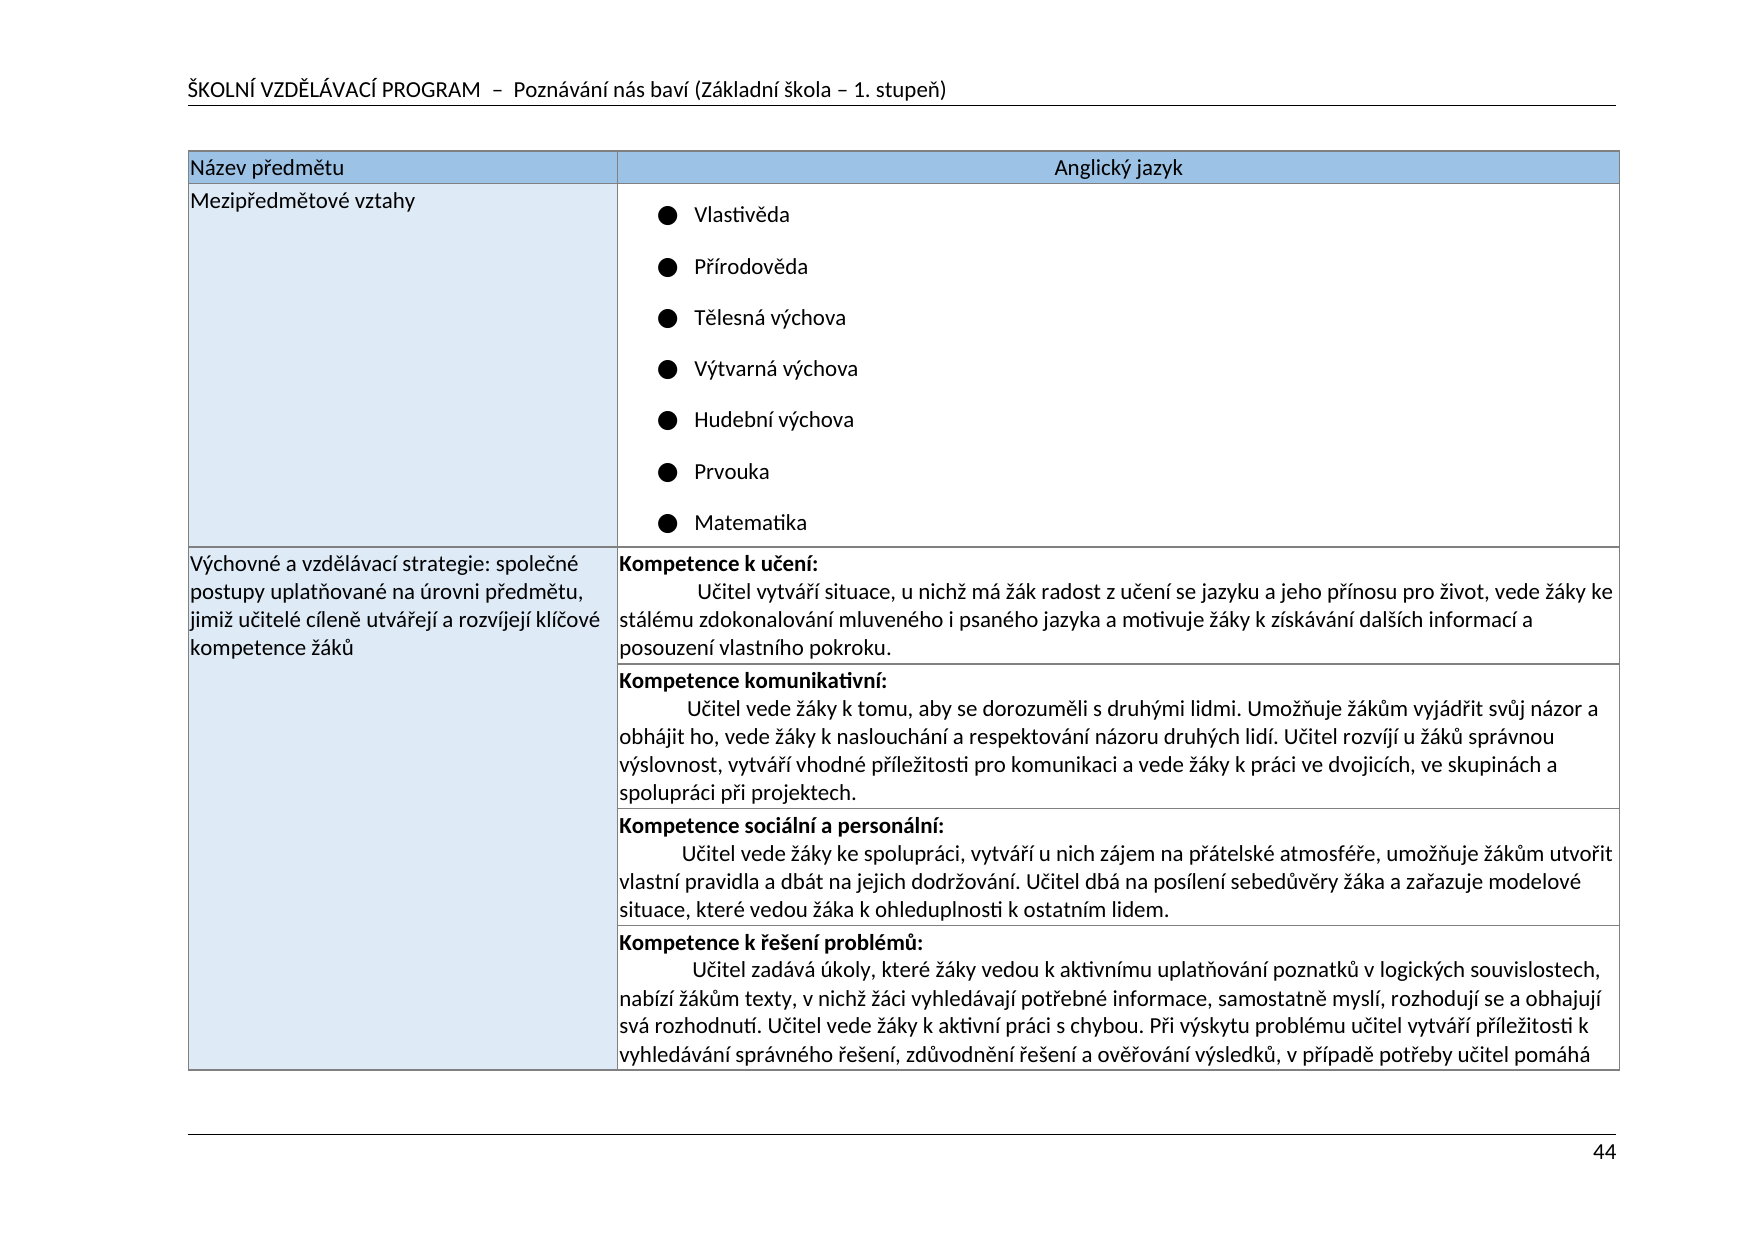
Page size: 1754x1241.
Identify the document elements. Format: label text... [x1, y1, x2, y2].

table_cell Vlastivěda Přírodověda Tělesná výchova Výtvarná výchova Hudební výchova Prvouka Matematika [618, 184, 1619, 546]
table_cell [618, 926, 1619, 1069]
table_cell Kompetence komunikativní: Učitel vede žáky k tomu, aby se dorozuměli s druhými lidmi. Umožňuje žákům vyjádřit svůj názor a obhájit ho, vede žáky k naslouchání a respektování názoru druhých lidí. Učitel rozvíjí u žáků správnou výslovnost, vytváří vhodné příležitosti pro komunikaci a vede žáky k práci ve dvojicích, ve skupinách a spolupráci při projektech. [618, 665, 1619, 808]
table_cell Kompetence sociální a personální: Učitel vede žáky ke spolupráci, vytváří u nich zájem na přátelské atmosféře, umožňuje žákům utvořit vlastní pravidla a dbát na jejich dodržování. Učitel dbá na posílení sebedůvěry žáka a zařazuje modelové situace, které vedou žáka k ohleduplnosti k ostatním lidem. [618, 809, 1619, 924]
table_cell Mezipředmětové vztahy [189, 184, 617, 546]
table_cell Kompetence k učení: Učitel vytváří situace, u nichž má žák radost z učení se jazyku a jeho přínosu pro život, vede žáky ke stálému zdokonalování mluveného i psaného jazyka a motivuje žáky k získávání dalších informací a posouzení vlastního pokroku. [618, 548, 1619, 663]
table_cell Výchovné a vzdělávací strategie: společné postupy uplatňované na úrovni předmětu, jimiž učitelé cíleně utvářejí a rozvíjejí klíčové kompetence žáků [189, 548, 617, 1069]
